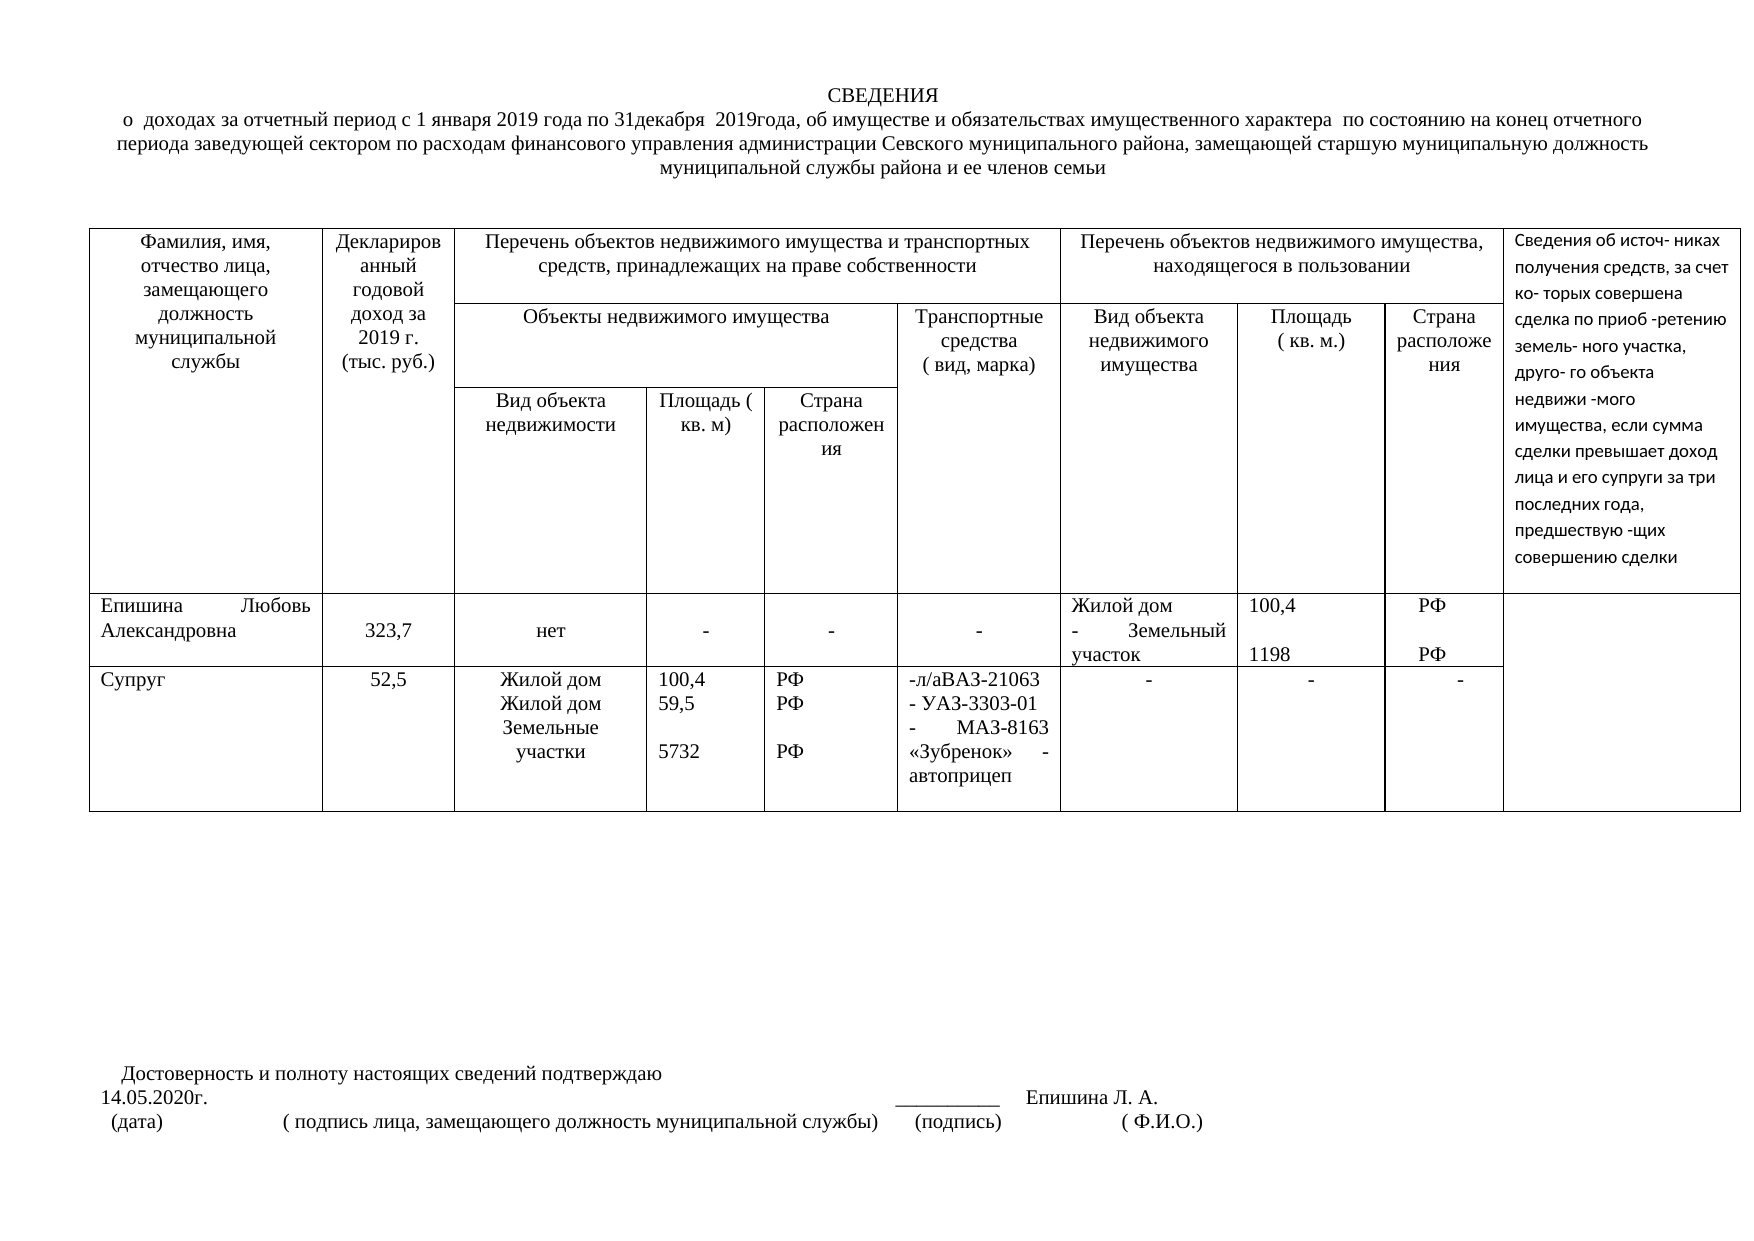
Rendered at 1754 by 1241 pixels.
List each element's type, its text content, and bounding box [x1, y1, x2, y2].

table_cell Жилой дом Жилой дом Земельные участки [455, 667, 646, 811]
table_cell Епишина Любовь Александровна [90, 594, 322, 666]
text СВЕДЕНИЯ [100, 83, 1665, 107]
table_cell Объекты недвижимого имущества [455, 304, 897, 387]
table_header Декларированный годовой доход за 2019 г. (тыс. руб.) [323, 229, 454, 592]
text 14.05.2020г. __________ Епишина Л. А. [100, 1085, 1665, 1109]
table_cell Страна расположения [1386, 304, 1503, 592]
table_cell - [647, 594, 764, 666]
table_cell Жилой дом - Земельный участок [1061, 594, 1237, 666]
table_cell РФ РФ [1386, 594, 1503, 666]
table_cell Площадь ( кв. м) [647, 388, 764, 592]
table_cell Вид объекта недвижимости [455, 388, 646, 592]
text Достоверность и полноту настоящих сведений подтверждаю [100, 1061, 1665, 1085]
table_cell Супруг [90, 667, 322, 811]
table_cell - [1238, 667, 1384, 811]
table_cell Страна расположения [765, 388, 897, 592]
table_cell Вид объекта недвижимого имущества [1061, 304, 1237, 592]
table_cell [1504, 594, 1740, 811]
table_header Перечень объектов недвижимого имущества и транспортных средств, принадлежащих на праве собственности [455, 229, 1060, 302]
table_cell нет [455, 594, 646, 666]
table_cell 52,5 [323, 667, 454, 811]
table_cell -л/аВАЗ-21063 - УАЗ-3303-01 - МАЗ-8163 «Зубренок» - автоприцеп [898, 667, 1060, 811]
text о доходах за отчетный период с 1 января 2019 года по 31декабря 2019года, об имуществе и обязательствах имущественного характера по состоянию на конец отчетного периода заведующей сектором по расходам финансового управления администрации Севского муниципального района, замещающей старшую муниципальную должность муниципальной службы района и ее членов семьи [100, 107, 1665, 179]
table_cell 100,4 59,5 5732 [647, 667, 764, 811]
table_cell - [765, 594, 897, 666]
table_cell Площадь ( кв. м.) [1238, 304, 1384, 592]
table_cell 323,7 [323, 594, 454, 666]
table_header Перечень объектов недвижимого имущества, находящегося в пользовании [1061, 229, 1503, 302]
table_header Фамилия, имя, отчество лица, замещающего должность муниципальной службы [90, 229, 322, 592]
table_cell - [1386, 667, 1503, 811]
table_cell - [898, 594, 1060, 666]
table_cell - [1061, 667, 1237, 811]
text (дата) ( подпись лица, замещающего должность муниципальной службы) (подпись) ( Ф.И.О.) [100, 1109, 1665, 1133]
table_cell 100,4 1198 [1238, 594, 1384, 666]
table_header Сведения об источ- никах получения средств, за счет ко- торых совершена сделка по приоб -ретению земель- ного участка, друго- го объекта недвижи -мого имущества, если сумма сделки превышает доход лица и его супруги за три последних года, предшествую -щих совершению сделки [1504, 229, 1740, 592]
table_cell Транспортные средства ( вид, марка) [898, 304, 1060, 592]
table_cell РФ РФ РФ [765, 667, 897, 811]
